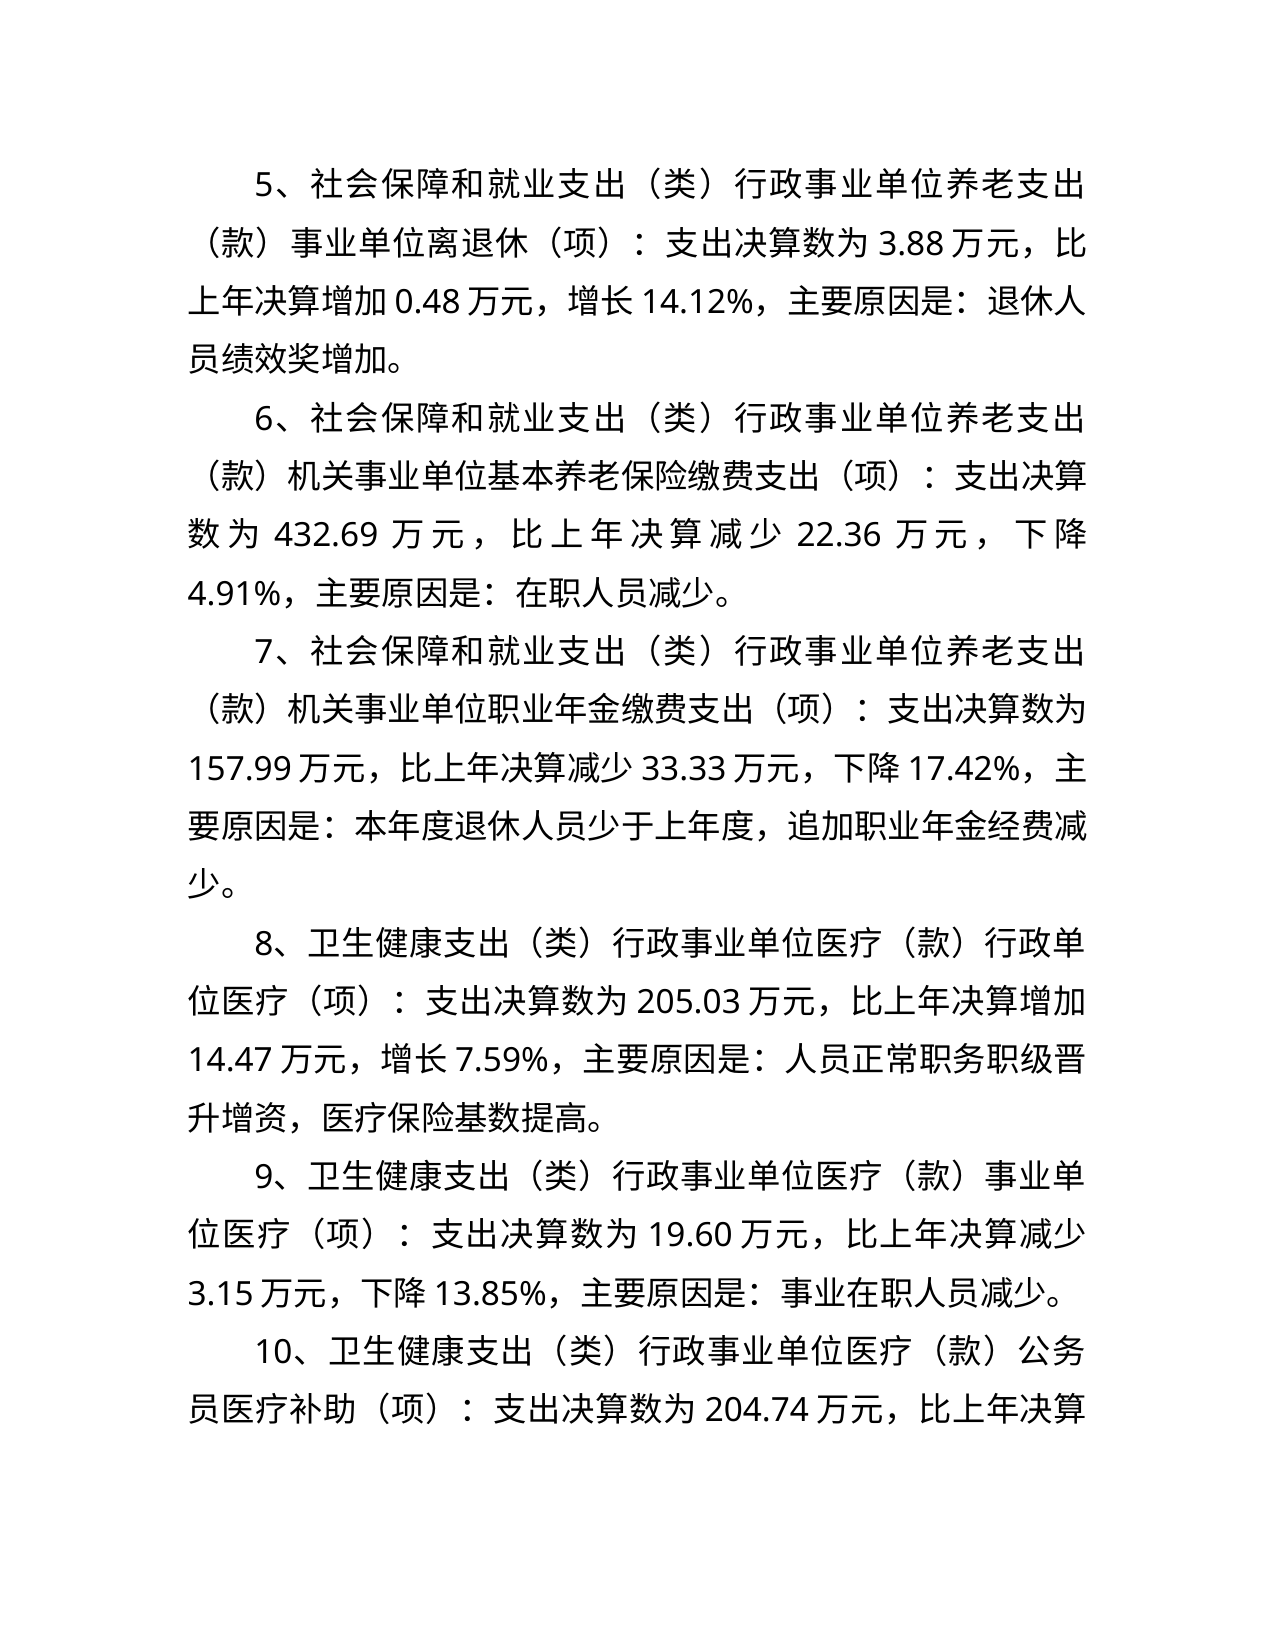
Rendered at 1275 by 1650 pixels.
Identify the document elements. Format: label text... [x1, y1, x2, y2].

text 6、社会保障和就业支出（类）行政事业单位养老支出（款）机关事业单位基本养老保险缴费支出（项）：支出决算数为432.69万元，比上年决算减少22.36万元，下降4.91%，主要原因是：在职人员减少。 [187, 383, 1087, 617]
text 9、卫生健康支出（类）行政事业单位医疗（款）事业单位医疗（项）：支出决算数为19.60万元，比上年决算减少3.15万元，下降13.85%，主要原因是：事业在职人员减少。 [187, 1142, 1087, 1317]
text 5、社会保障和就业支出（类）行政事业单位养老支出（款）事业单位离退休（项）：支出决算数为3.88万元，比上年决算增加0.48万元，增长14.12%，主要原因是：退休人员绩效奖增加。 [187, 150, 1087, 383]
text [187, 1317, 1087, 1433]
text 8、卫生健康支出（类）行政事业单位医疗（款）行政单位医疗（项）：支出决算数为205.03万元，比上年决算增加14.47万元，增长7.59%，主要原因是：人员正常职务职级晋升增资，医疗保险基数提高。 [187, 908, 1087, 1142]
text 7、社会保障和就业支出（类）行政事业单位养老支出（款）机关事业单位职业年金缴费支出（项）：支出决算数为157.99万元，比上年决算减少33.33万元，下降17.42%，主要原因是：本年度退休人员少于上年度，追加职业年金经费减少。 [187, 617, 1087, 908]
